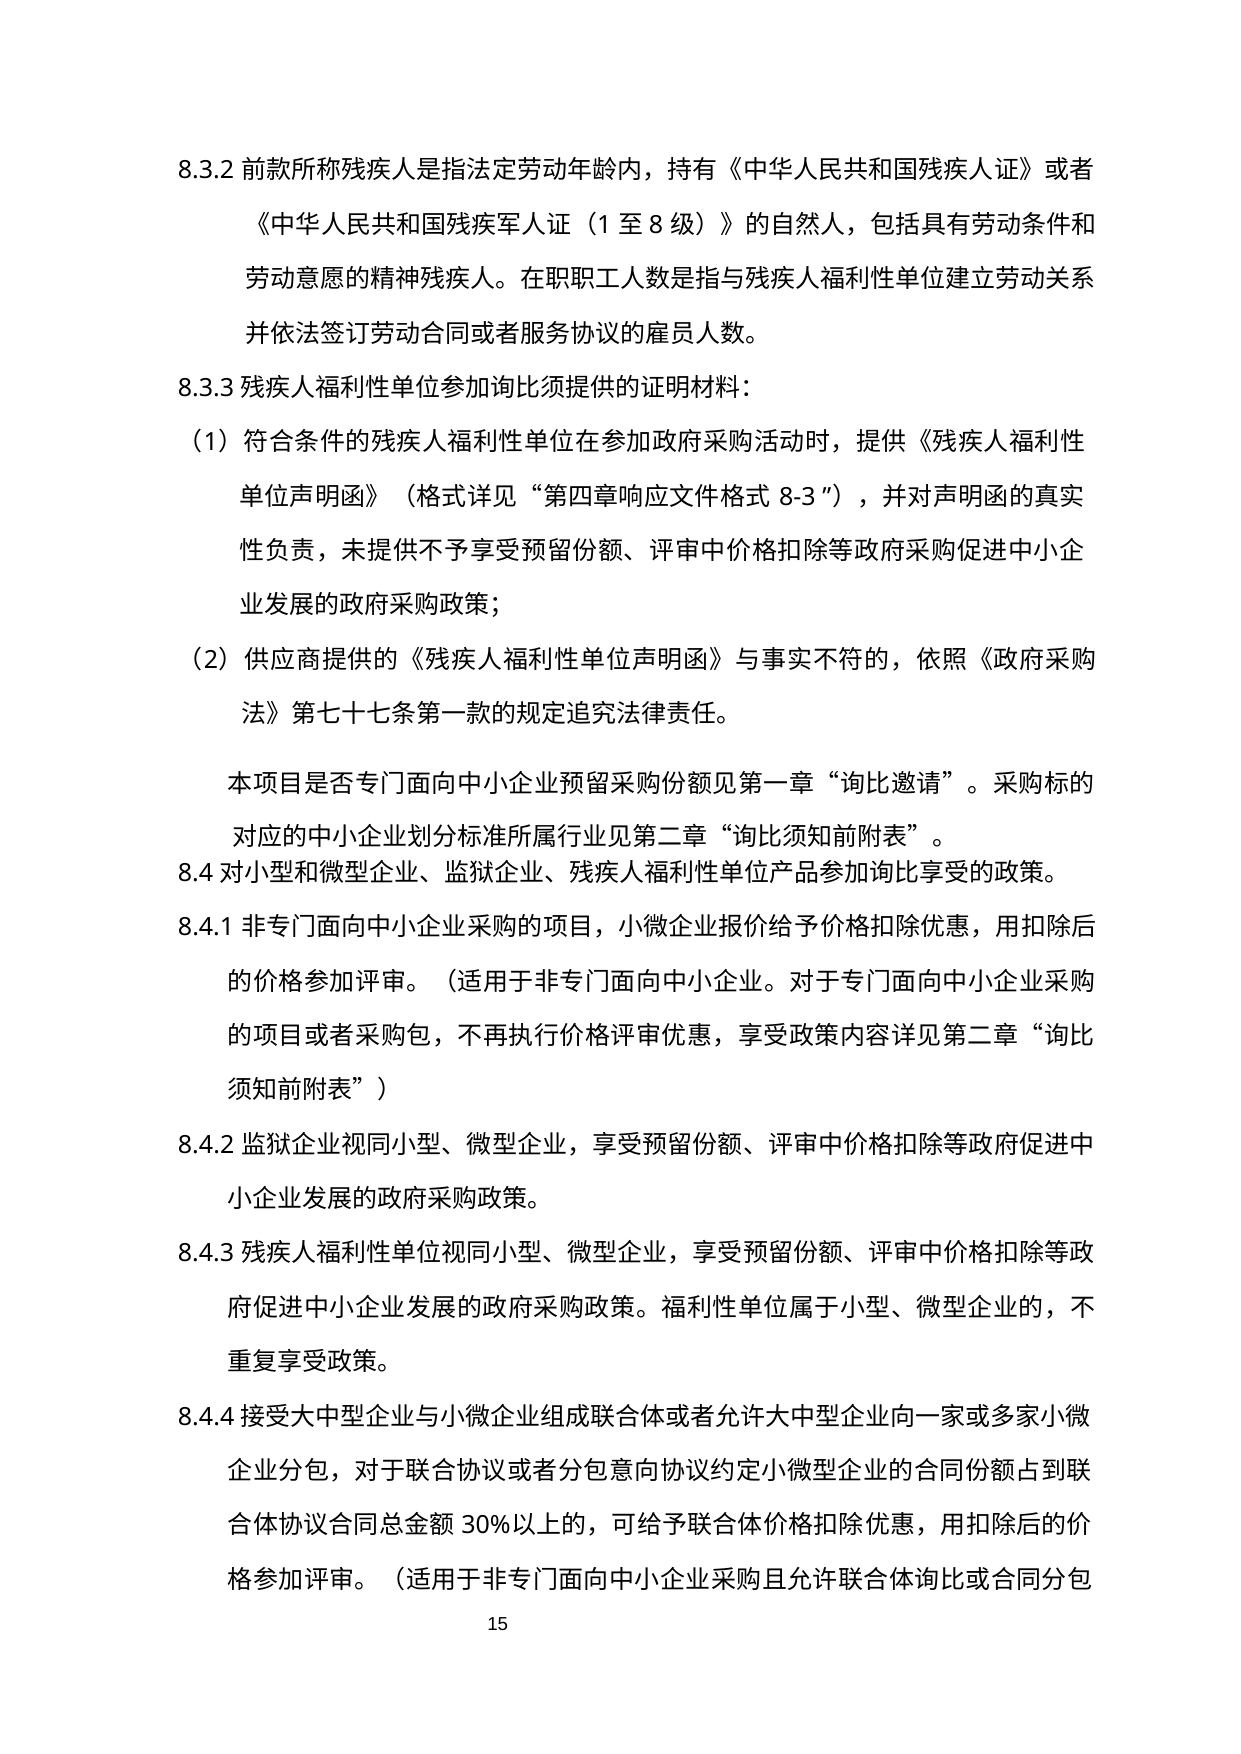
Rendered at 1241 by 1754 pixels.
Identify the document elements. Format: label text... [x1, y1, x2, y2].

text 8.3.3 残疾人福利性单位参加询比须提供的证明材料： [178, 367, 1096, 404]
text 8.4.2 监狱企业视同小型、微型企业，享受预留份额、评审中价格扣除等政府促进中小企业发展的政府采购政策。 [178, 1124, 1096, 1215]
text 本项目是否专门面向中小企业预留采购份额见第一章“询比邀请”。采购标的对应的中小企业划分标准所属行业见第二章“询比须知前附表”。 [228, 748, 1096, 852]
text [178, 1396, 1092, 1595]
text 8.3.2 前款所称残疾人是指法定劳动年龄内，持有《中华人民共和国残疾人证》或者《中华人民共和国残疾军人证（1 至 8 级）》的自然人，包括具有劳动条件和劳动意愿的精神残疾人。在职职工人数是指与残疾人福利性单位建立劳动关系并依法签订劳动合同或者服务协议的雇员人数。 [178, 150, 1096, 349]
text 8.4.1 非专门面向中小企业采购的项目，小微企业报价给予价格扣除优惠，用扣除后的价格参加评审。（适用于非专门面向中小企业。对于专门面向中小企业采购的项目或者采购包，不再执行价格评审优惠，享受政策内容详见第二章“询比须知前附表”） [178, 907, 1096, 1106]
text （1）符合条件的残疾人福利性单位在参加政府采购活动时，提供《残疾人福利性单位声明函》（格式详见“第四章响应文件格式 8-3 ”），并对声明函的真实性负责，未提供不予享受预留份额、评审中价格扣除等政府采购促进中小企业发展的政府采购政策； [178, 422, 1086, 621]
text 8.4.3 残疾人福利性单位视同小型、微型企业，享受预留份额、评审中价格扣除等政府促进中小企业发展的政府采购政策。福利性单位属于小型、微型企业的，不重复享受政策。 [178, 1233, 1096, 1378]
text （2）供应商提供的《残疾人福利性单位声明函》与事实不符的，依照《政府采购法》第七十七条第一款的规定追究法律责任。 [178, 639, 1096, 730]
text 8.4 对小型和微型企业、监狱企业、残疾人福利性单位产品参加询比享受的政策。 [178, 852, 1096, 888]
